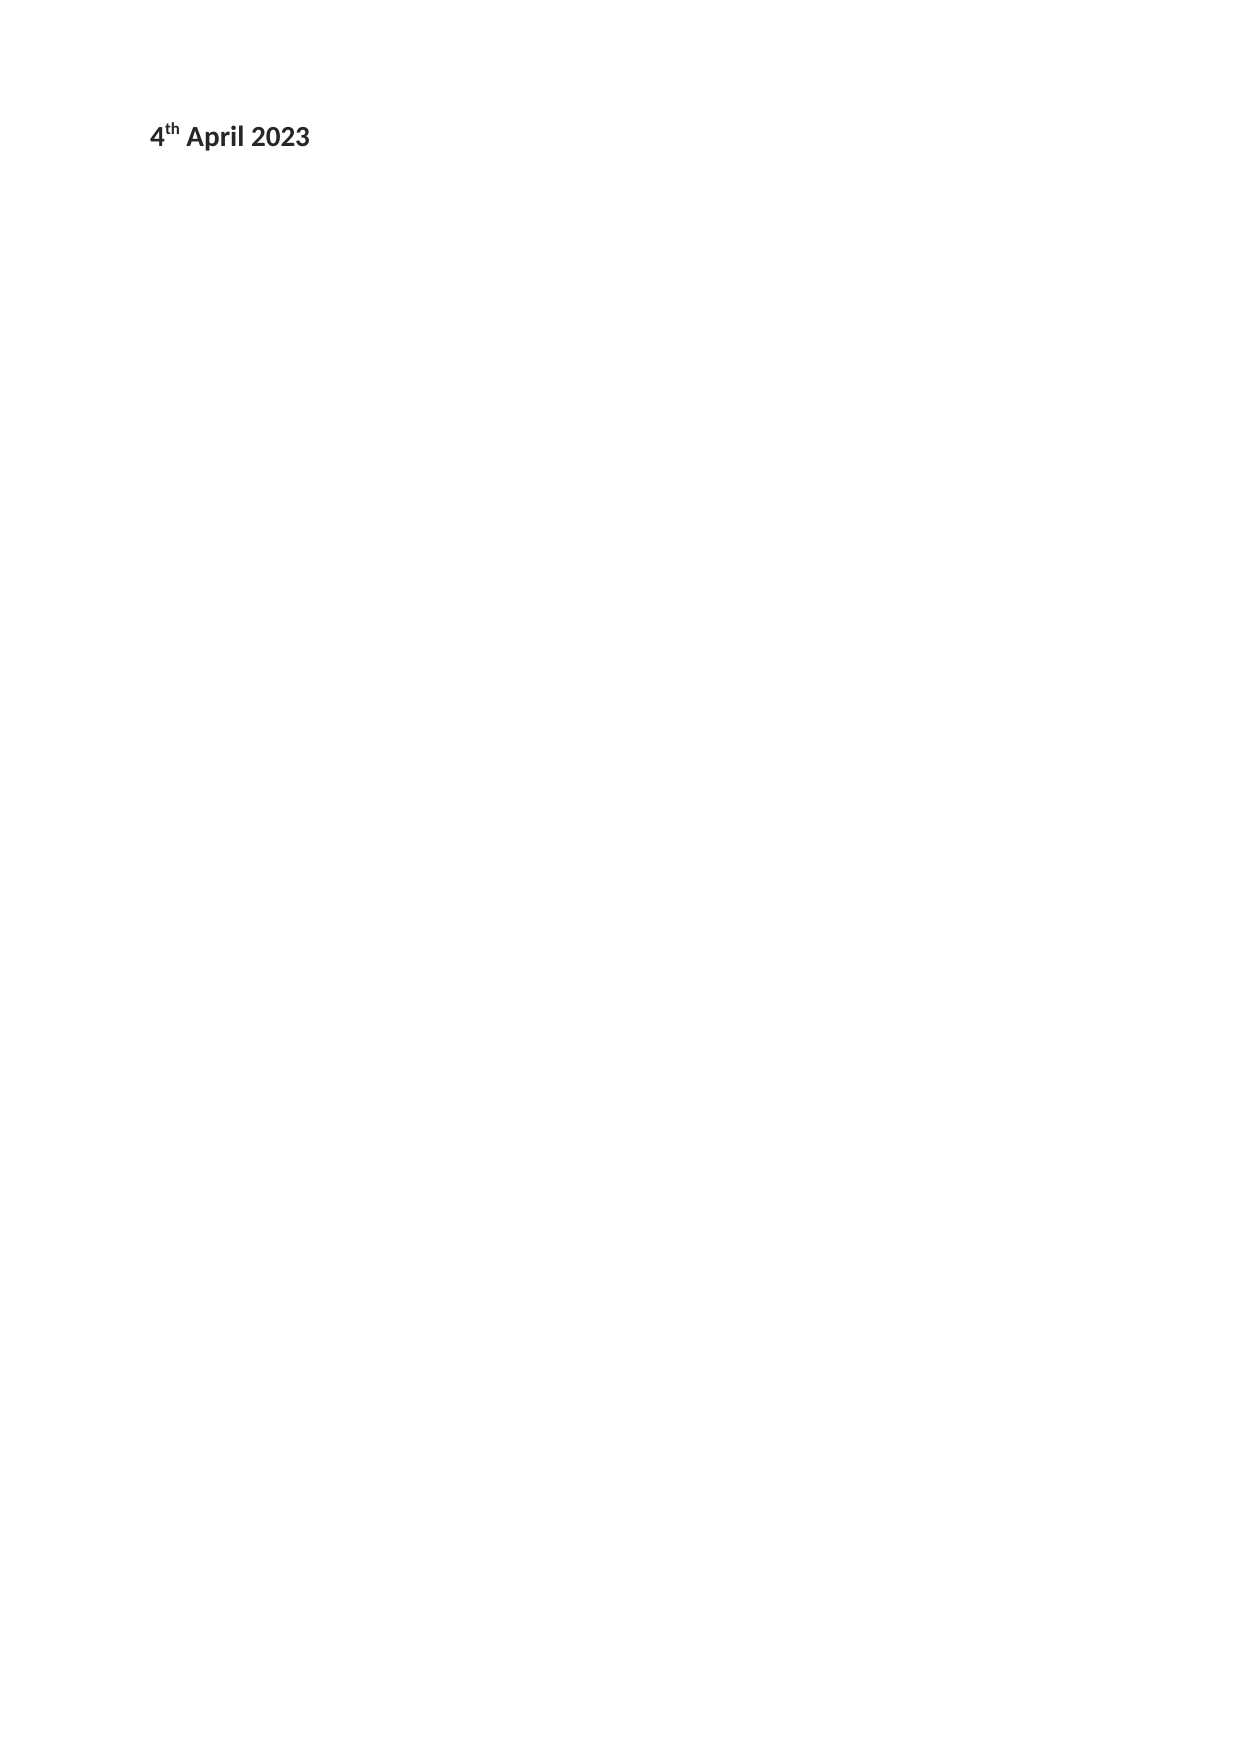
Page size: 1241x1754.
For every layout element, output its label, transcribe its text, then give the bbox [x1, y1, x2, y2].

text 4th April 2023 [150, 118, 1090, 154]
